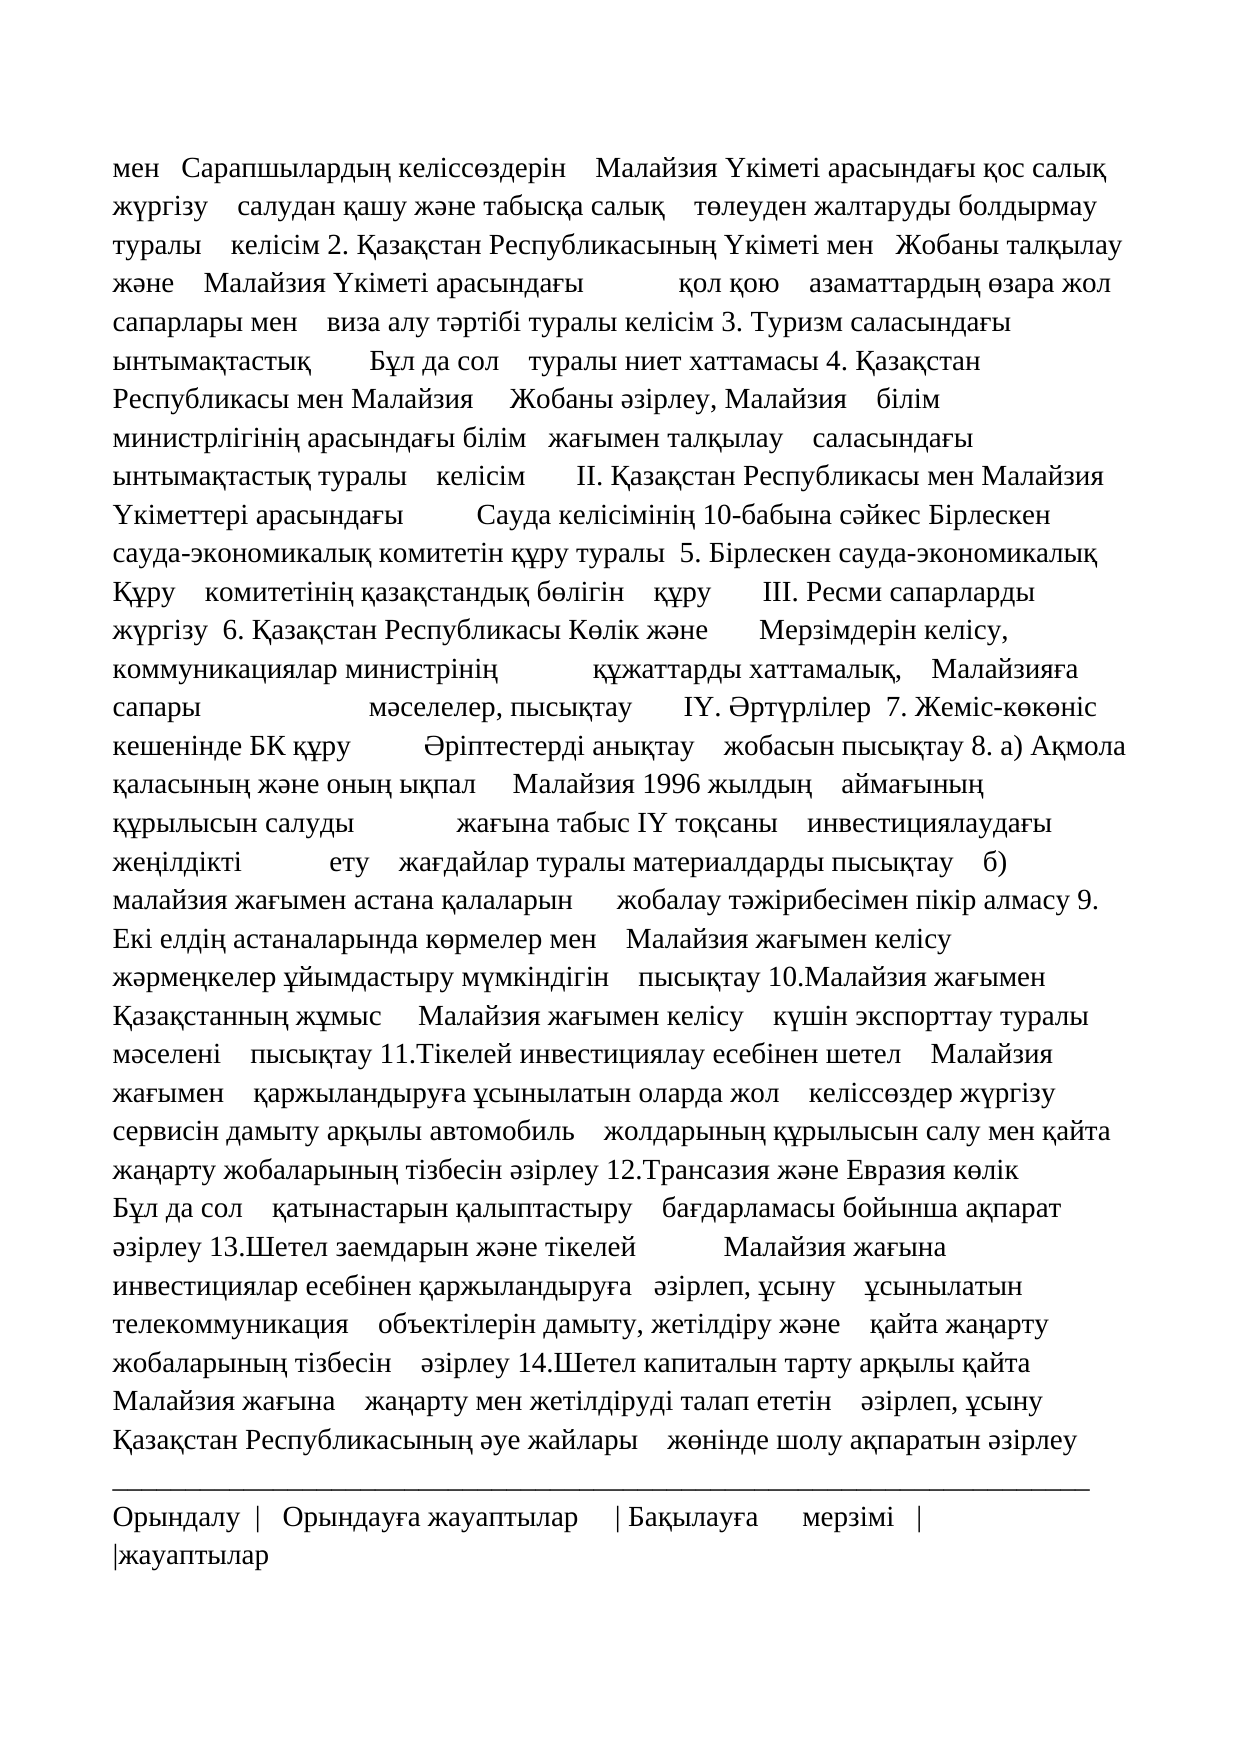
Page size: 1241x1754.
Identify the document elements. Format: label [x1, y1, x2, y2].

text [112, 150, 1128, 1571]
